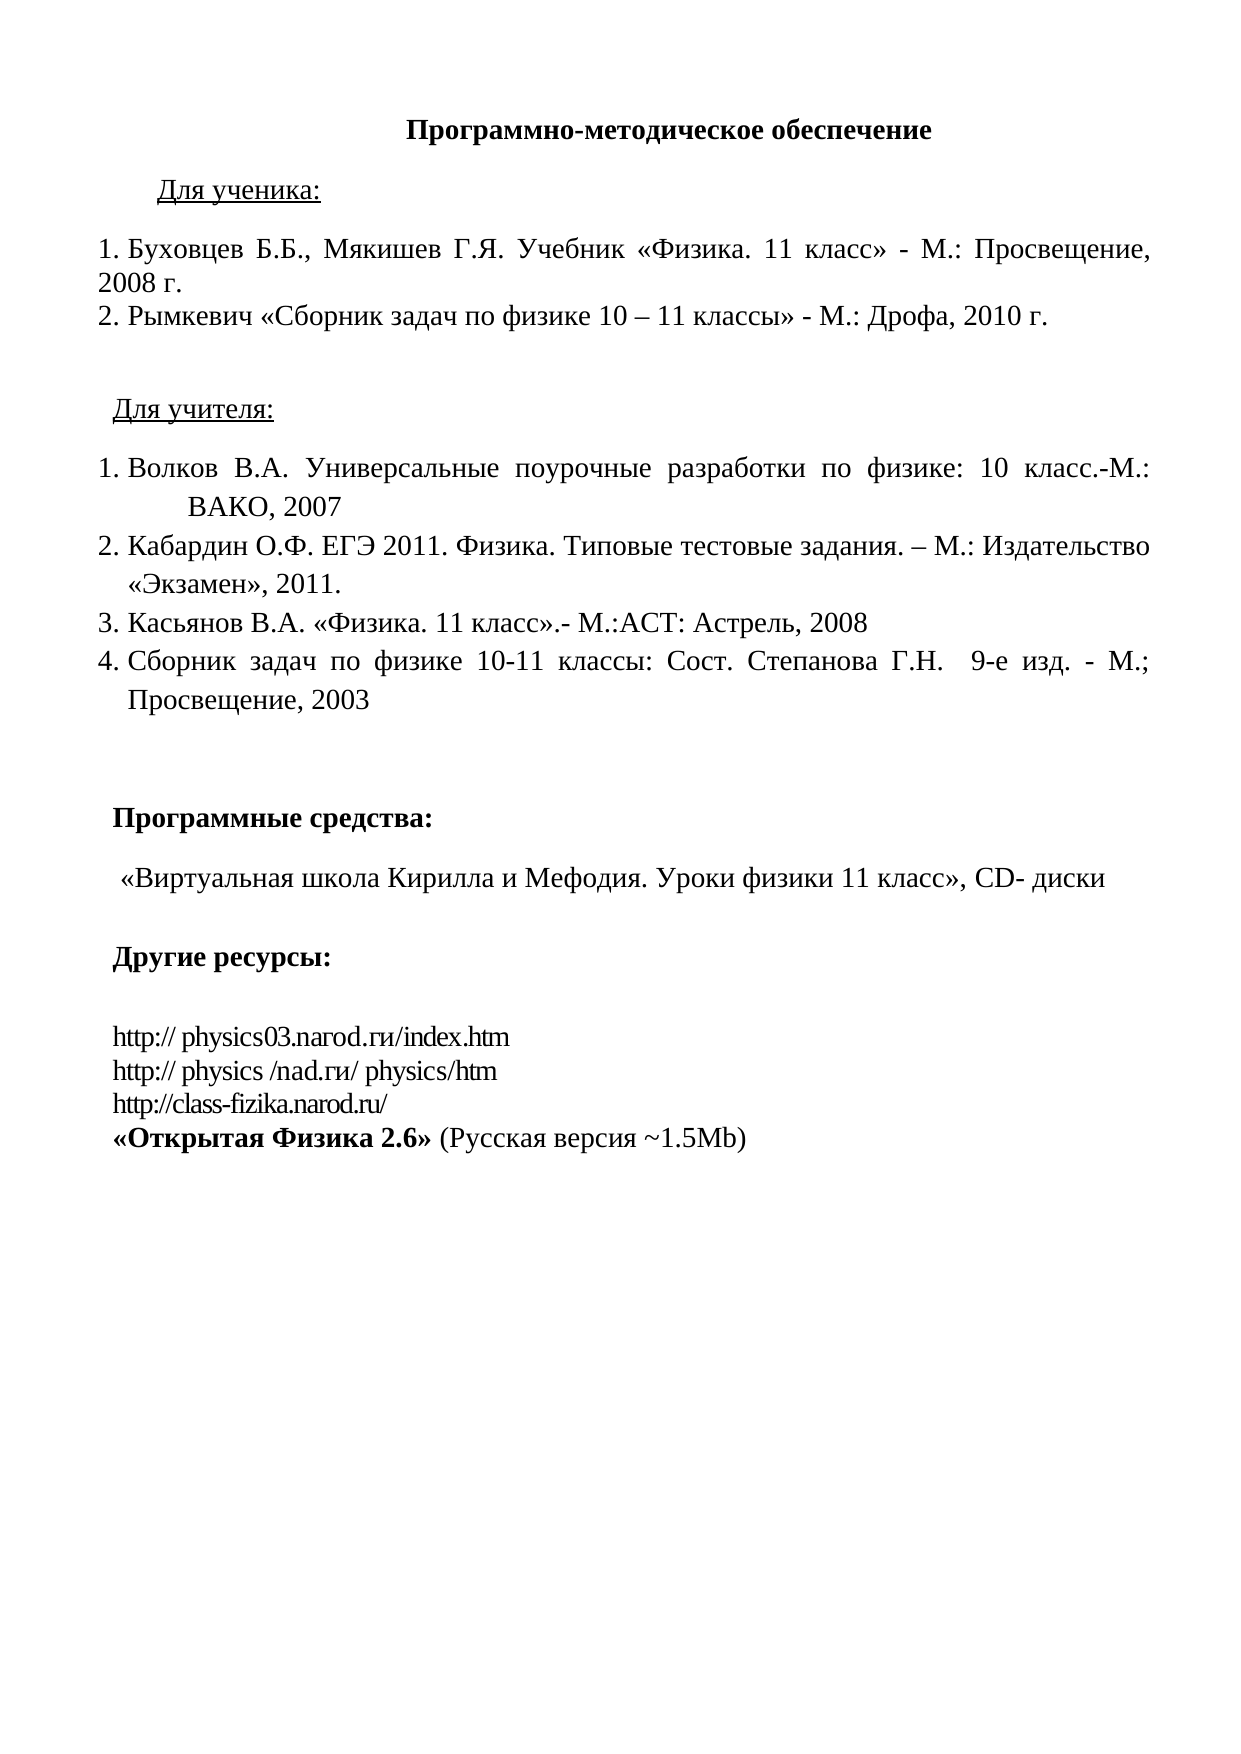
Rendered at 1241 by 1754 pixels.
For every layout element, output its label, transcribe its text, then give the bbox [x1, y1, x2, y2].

list Волков В.А. Универсальные поурочные разработки по физике: 10 класс.-М.: ВАКО, 2007 [98, 451, 1152, 523]
text http://class-fizika.narod.ru/ [112, 1086, 1152, 1120]
list Рымкевич «Сборник задач по физике 10 – 11 классы» - М.: Дрофа, 2010 г. [98, 298, 1152, 332]
text Другие ресурсы: [112, 939, 1152, 973]
text http:// physics /nаd.ги/ physics/htm [112, 1053, 1152, 1086]
list Кабардин О.Ф. ЕГЭ 2011. Физика. Типовые тестовые задания. – М.: Издательство «Экзамен», 2011. [98, 528, 1152, 600]
list Сборник задач по физике 10-11 классы: Сост. Степанова Г.Н. 9-е изд. - М.; Просвещение, 2003 [98, 643, 1152, 715]
text Программно-методическое обеспечение [112, 112, 1152, 146]
list Касьянов В.А. «Физика. 11 класс».- М.:АСТ: Астрель, 2008 [98, 605, 1152, 638]
text «Открытая Физика 2.6» (Русская версия ~1.5Mb) [112, 1120, 1152, 1153]
text «Виртуальная школа Кирилла и Мефодия. Уроки физики 11 класс», CD- диски [112, 860, 1152, 893]
text Для ученика: [112, 172, 1152, 205]
text http:// physics03.nагоd.ги/index.htm [112, 1019, 1152, 1053]
text Программные средства: [112, 801, 1152, 834]
text Для учителя: [112, 391, 1152, 425]
list Буховцев Б.Б., Мякишев Г.Я. Учебник «Физика. 11 класс» - М.: Просвещение, 2008 г. [98, 231, 1152, 298]
